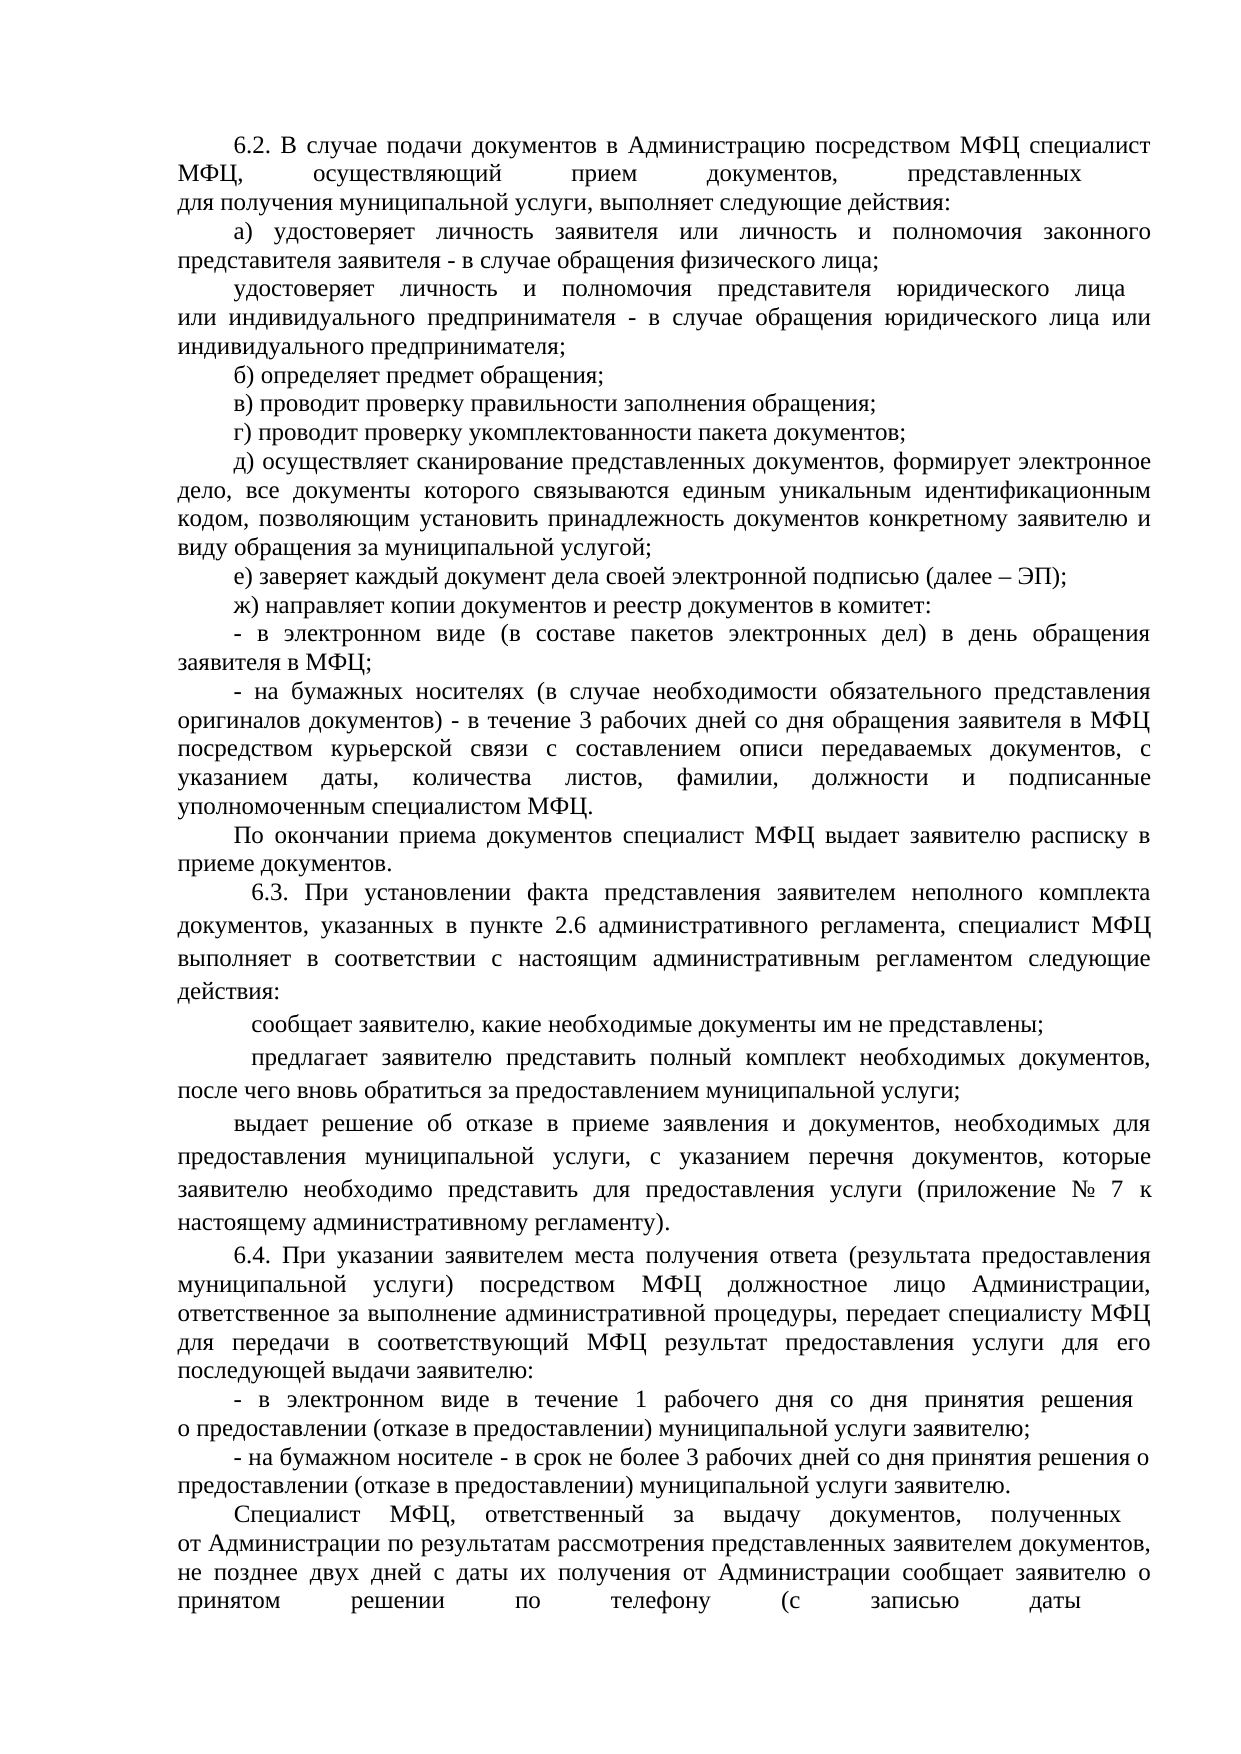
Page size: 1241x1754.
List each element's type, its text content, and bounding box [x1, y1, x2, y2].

text - на бумажных носителях (в случае необходимости обязательного представления оригиналов документов) - в течение 3 рабочих дней со дня обращения заявителя в МФЦ посредством курьерской связи с составлением описи передаваемых документов, с указанием даты, количества листов, фамилии, должности и подписанные уполномоченным специалистом МФЦ. [177, 676, 1152, 820]
text 6.3. При установлении факта представления заявителем неполного комплекта документов, указанных в пункте 2.6 административного регламента, специалист МФЦ выполняет в соответствии с настоящим административным регламентом следующие действия: [177, 877, 1152, 1005]
text 6.4. При указании заявителем места получения ответа (результата предоставления муниципальной услуги) посредством МФЦ должностное лицо Администрации, ответственное за выполнение административной процедуры, передает специалисту МФЦ для передачи в соответствующий МФЦ результат предоставления услуги для его последующей выдачи заявителю: [177, 1241, 1152, 1384]
text в) проводит проверку правильности заполнения обращения; [177, 388, 1152, 417]
text сообщает заявителю, какие необходимые документы им не представлены; [177, 1009, 1152, 1038]
text г) проводит проверку укомплектованности пакета документов; [177, 417, 1152, 446]
text а) удостоверяет личность заявителя или личность и полномочия законного представителя заявителя - в случае обращения физического лица; [177, 216, 1152, 273]
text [177, 1499, 1152, 1614]
text д) осуществляет сканирование представленных документов, формирует электронное дело, все документы которого связываются единым уникальным идентификационным кодом, позволяющим установить принадлежность документов конкретному заявителю и виду обращения за муниципальной услугой; [177, 446, 1152, 561]
text предлагает заявителю представить полный комплект необходимых документов, после чего вновь обратиться за предоставлением муниципальной услуги; [177, 1042, 1152, 1104]
text - в электронном виде (в составе пакетов электронных дел) в день обращения заявителя в МФЦ; [177, 618, 1152, 676]
text 6.2. В случае подачи документов в Администрацию посредством МФЦ специалист МФЦ, осуществляющий прием документов, представленных для получения муниципальной услуги, выполняет следующие действия: [177, 130, 1152, 216]
text - на бумажном носителе - в срок не более 3 рабочих дней со дня принятия решения о предоставлении (отказе в предоставлении) муниципальной услуги заявителю. [177, 1442, 1152, 1499]
text - в электронном виде в течение 1 рабочего дня со дня принятия решения о предоставлении (отказе в предоставлении) муниципальной услуги заявителю; [177, 1384, 1152, 1442]
text удостоверяет личность и полномочия представителя юридического лица или индивидуального предпринимателя - в случае обращения юридического лица или индивидуального предпринимателя; [177, 273, 1152, 360]
text ж) направляет копии документов и реестр документов в комитет: [177, 590, 1152, 618]
text выдает решение об отказе в приеме заявления и документов, необходимых для предоставления муниципальной услуги, с указанием перечня документов, которые заявителю необходимо представить для предоставления услуги (приложение № 7 к настоящему административному регламенту). [177, 1108, 1152, 1236]
text е) заверяет каждый документ дела своей электронной подписью (далее – ЭП); [177, 561, 1152, 590]
text По окончании приема документов специалист МФЦ выдает заявителю расписку в приеме документов. [177, 820, 1152, 877]
text б) определяет предмет обращения; [177, 360, 1152, 388]
